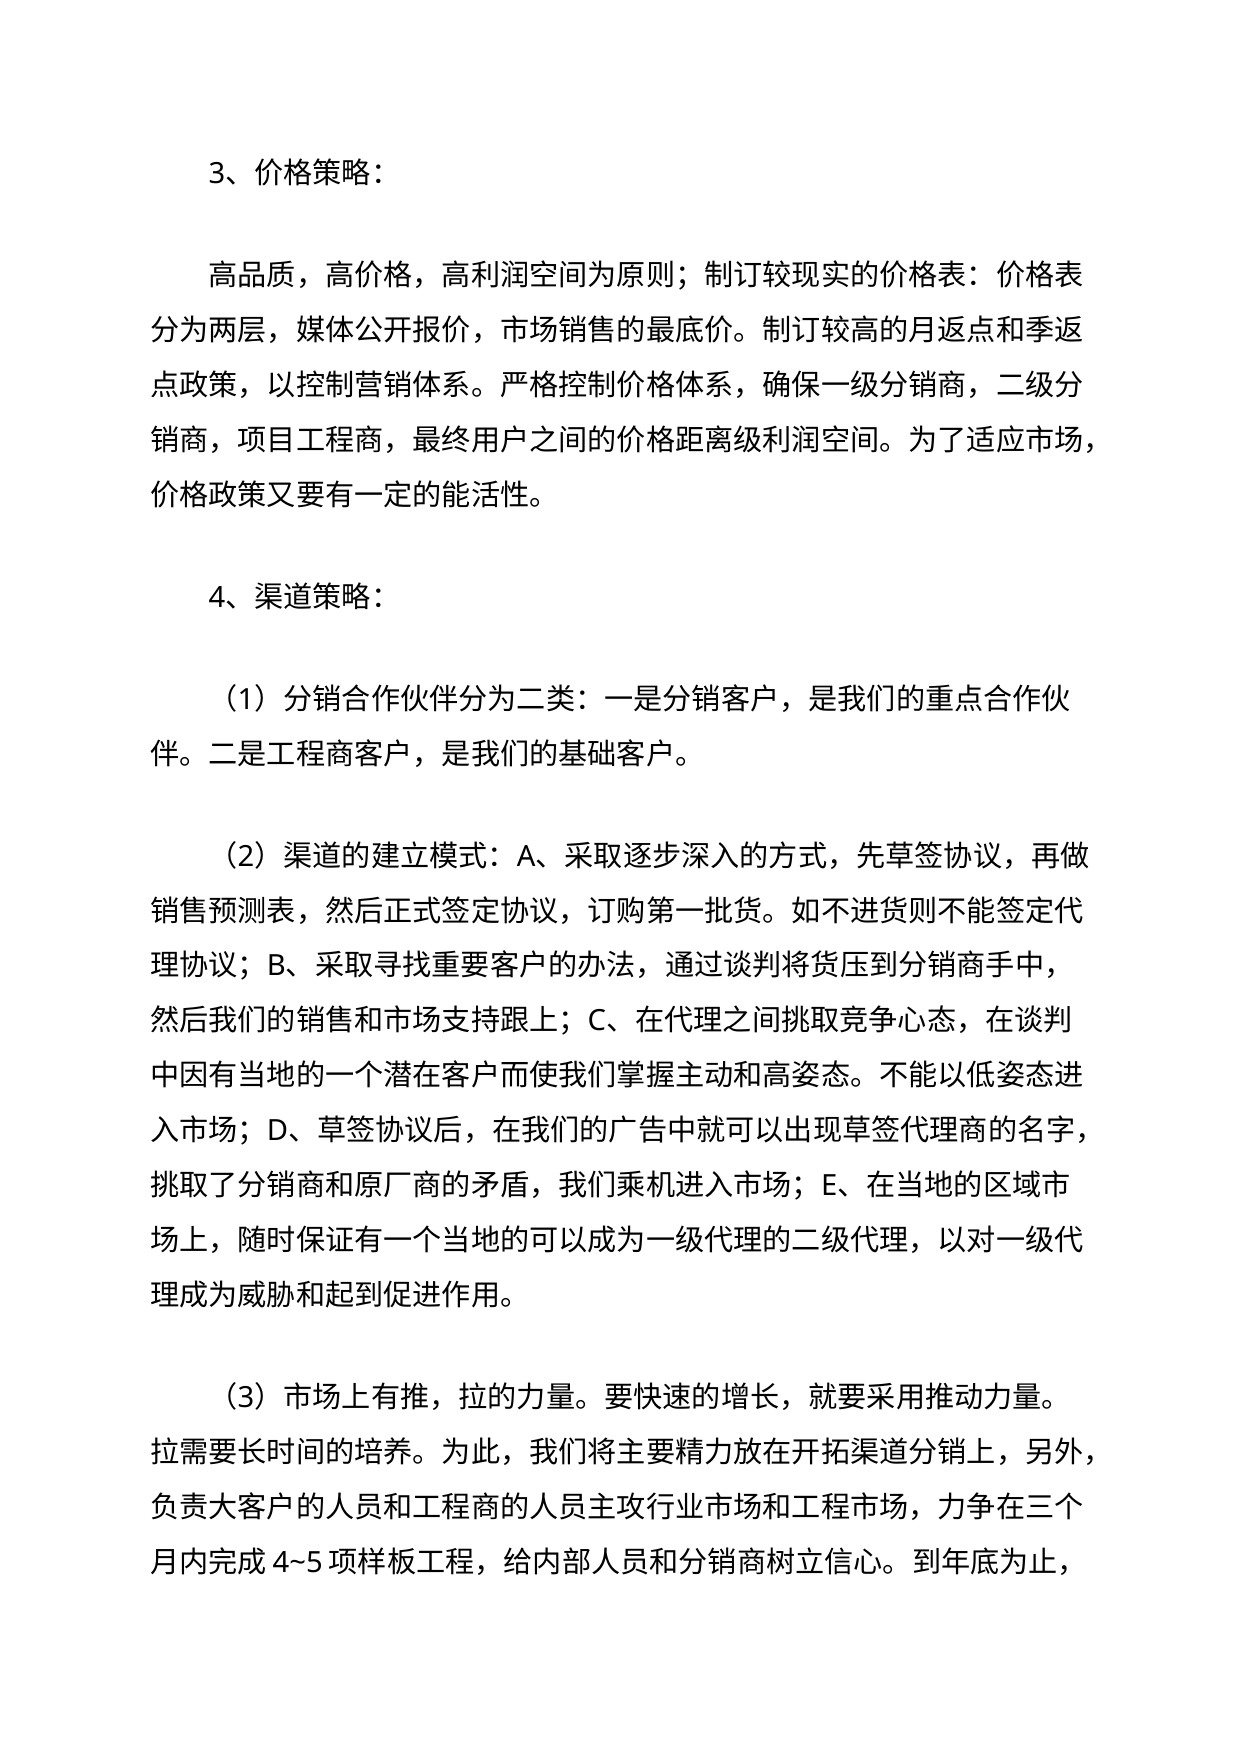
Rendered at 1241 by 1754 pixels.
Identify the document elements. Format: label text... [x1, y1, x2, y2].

text 高品质，高价格，高利润空间为原则；制订较现实的价格表：价格表分为两层，媒体公开报价，市场销售的最底价。制订较高的月返点和季返点政策，以控制营销体系。严格控制价格体系，确保一级分销商，二级分销商，项目工程商，最终用户之间的价格距离级利润空间。为了适应市场，价格政策又要有一定的能活性。 [150, 252, 1090, 514]
text （1）分销合作伙伴分为二类：一是分销客户，是我们的重点合作伙伴。二是工程商客户，是我们的基础客户。 [150, 675, 1090, 773]
text 3、价格策略： [150, 150, 1090, 192]
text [150, 1373, 1090, 1581]
text 4、渠道策略： [150, 573, 1090, 616]
text （2）渠道的建立模式：A、采取逐步深入的方式，先草签协议，再做销售预测表，然后正式签定协议，订购第一批货。如不进货则不能签定代理协议；B、采取寻找重要客户的办法，通过谈判将货压到分销商手中，然后我们的销售和市场支持跟上；C、在代理之间挑取竞争心态，在谈判中因有当地的一个潜在客户而使我们掌握主动和高姿态。不能以低姿态进入市场；D、草签协议后，在我们的广告中就可以出现草签代理商的名字，挑取了分销商和原厂商的矛盾，我们乘机进入市场；E、在当地的区域市场上，随时保证有一个当地的可以成为一级代理的二级代理，以对一级代理成为威胁和起到促进作用。 [150, 832, 1090, 1314]
